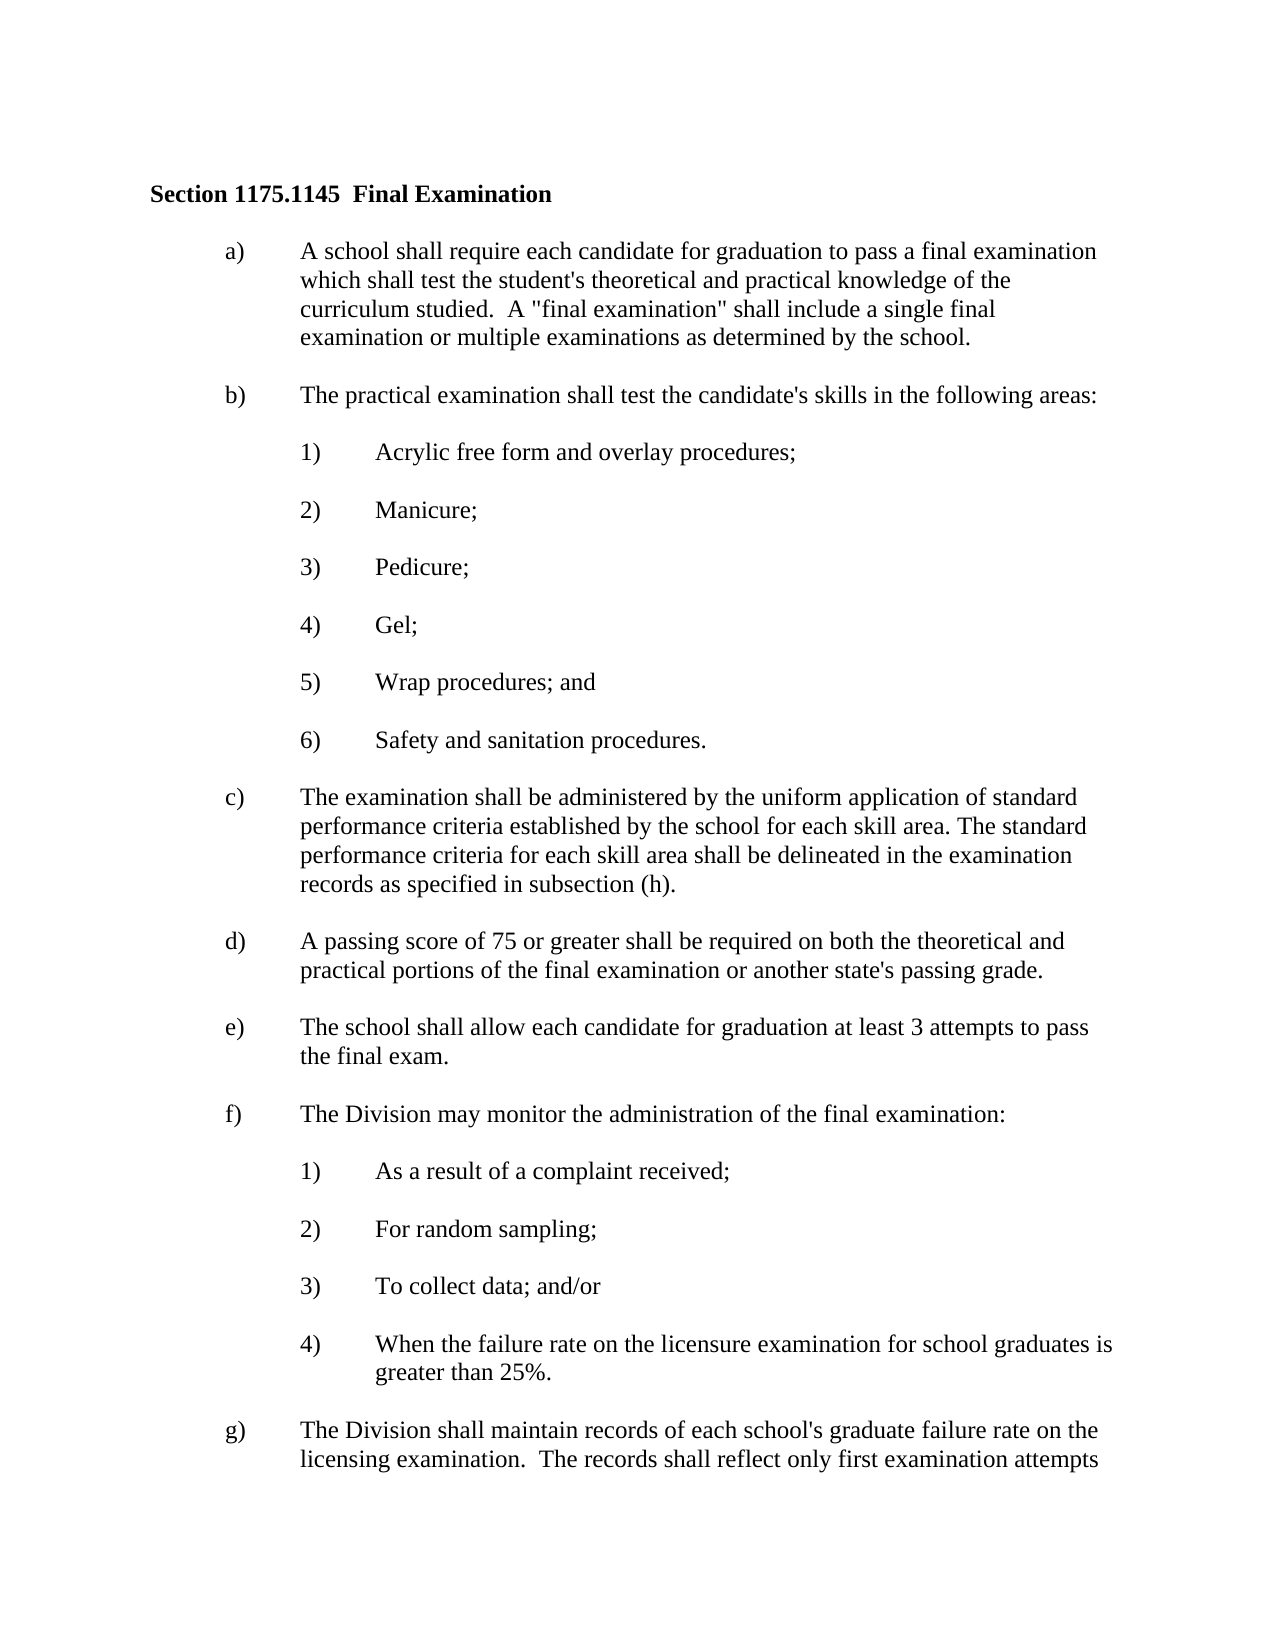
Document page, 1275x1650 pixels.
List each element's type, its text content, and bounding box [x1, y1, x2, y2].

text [225, 1415, 1125, 1472]
text d) A passing score of 75 or greater shall be required on both the theoretical and practical portions of the final examination or another state's passing grade. [225, 926, 1125, 984]
text 4) When the failure rate on the licensure examination for school graduates is greater than 25%. [300, 1329, 1125, 1386]
text 1) Acrylic free form and overlay procedures; [300, 437, 1125, 466]
text a) A school shall require each candidate for graduation to pass a final examination which shall test the student's theoretical and practical knowledge of the curriculum studied. A "final examination" shall include a single final examination or multiple examinations as determined by the school. [225, 236, 1125, 351]
text 2) Manicure; [300, 495, 1125, 524]
text 2) For random sampling; [300, 1214, 1125, 1242]
text e) The school shall allow each candidate for graduation at least 3 attempts to pass the final exam. [225, 1012, 1125, 1070]
text 3) Pedicure; [300, 552, 1125, 581]
text 5) Wrap procedures; and [300, 667, 1125, 696]
text c) The examination shall be administered by the uniform application of standard performance criteria established by the school for each skill area. The standard performance criteria for each skill area shall be delineated in the examination records as specified in subsection (h). [225, 782, 1125, 897]
text 1) As a result of a complaint received; [300, 1156, 1125, 1185]
text b) The practical examination shall test the candidate's skills in the following areas: [225, 380, 1125, 409]
text 3) To collect data; and/or [300, 1271, 1125, 1300]
text 4) Gel; [300, 610, 1125, 639]
text Section 1175.1145 Final Examination [150, 179, 1125, 207]
text 6) Safety and sanitation procedures. [300, 725, 1125, 754]
text f) The Division may monitor the administration of the final examination: [225, 1099, 1125, 1127]
